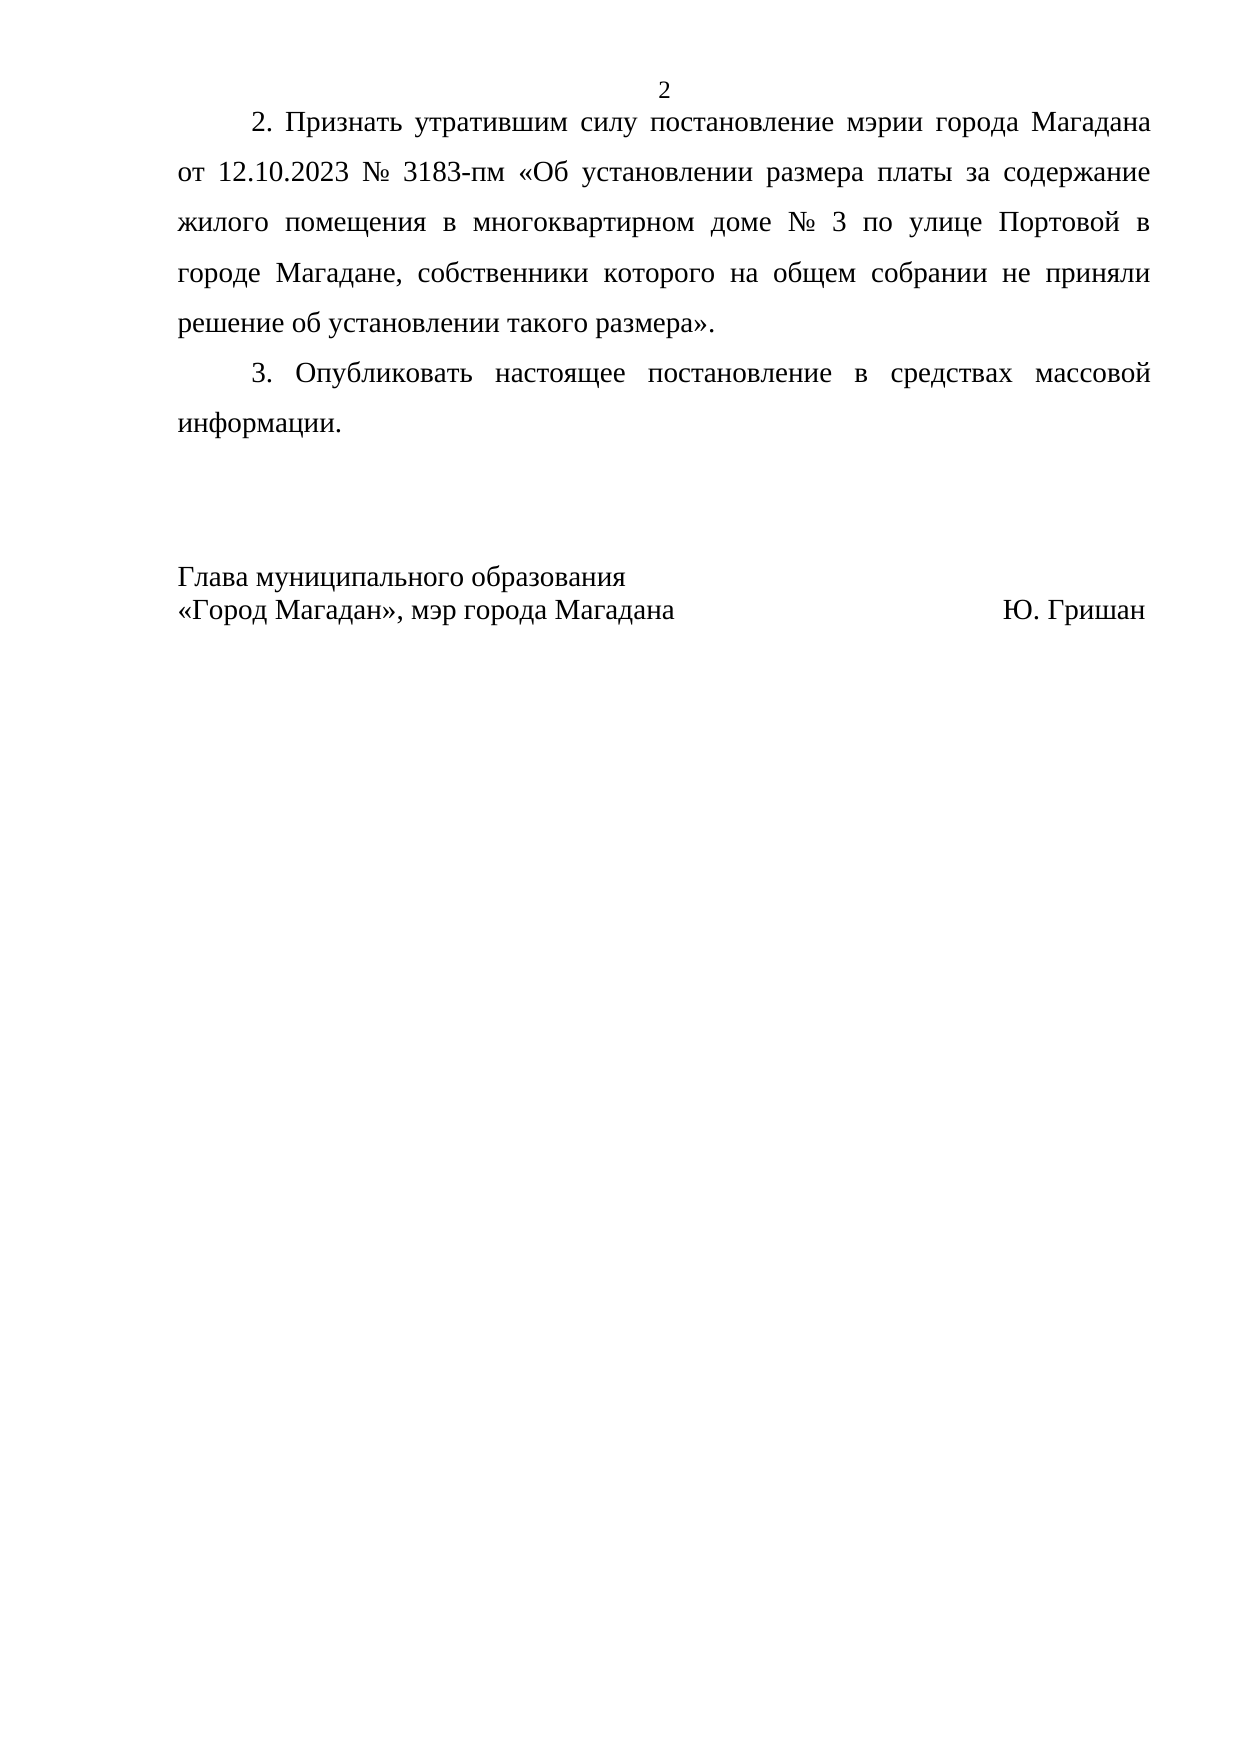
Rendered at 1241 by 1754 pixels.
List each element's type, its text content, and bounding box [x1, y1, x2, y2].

text Глава муниципального образования [177, 559, 1152, 592]
text 2. Признать утратившим силу постановление мэрии города Магадана от 12.10.2023 № 3183-пм «Об установлении размера платы за содержание жилого помещения в многоквартирном доме № 3 по улице Портовой в городе Магадане, собственники которого на общем собрании не приняли решение об установлении такого размера». [177, 104, 1152, 338]
text «Город Магадан», мэр города Магадана Ю. Гришан [177, 592, 1152, 626]
text 3. Опубликовать настоящее постановление в средствах массовой информации. [177, 355, 1152, 439]
